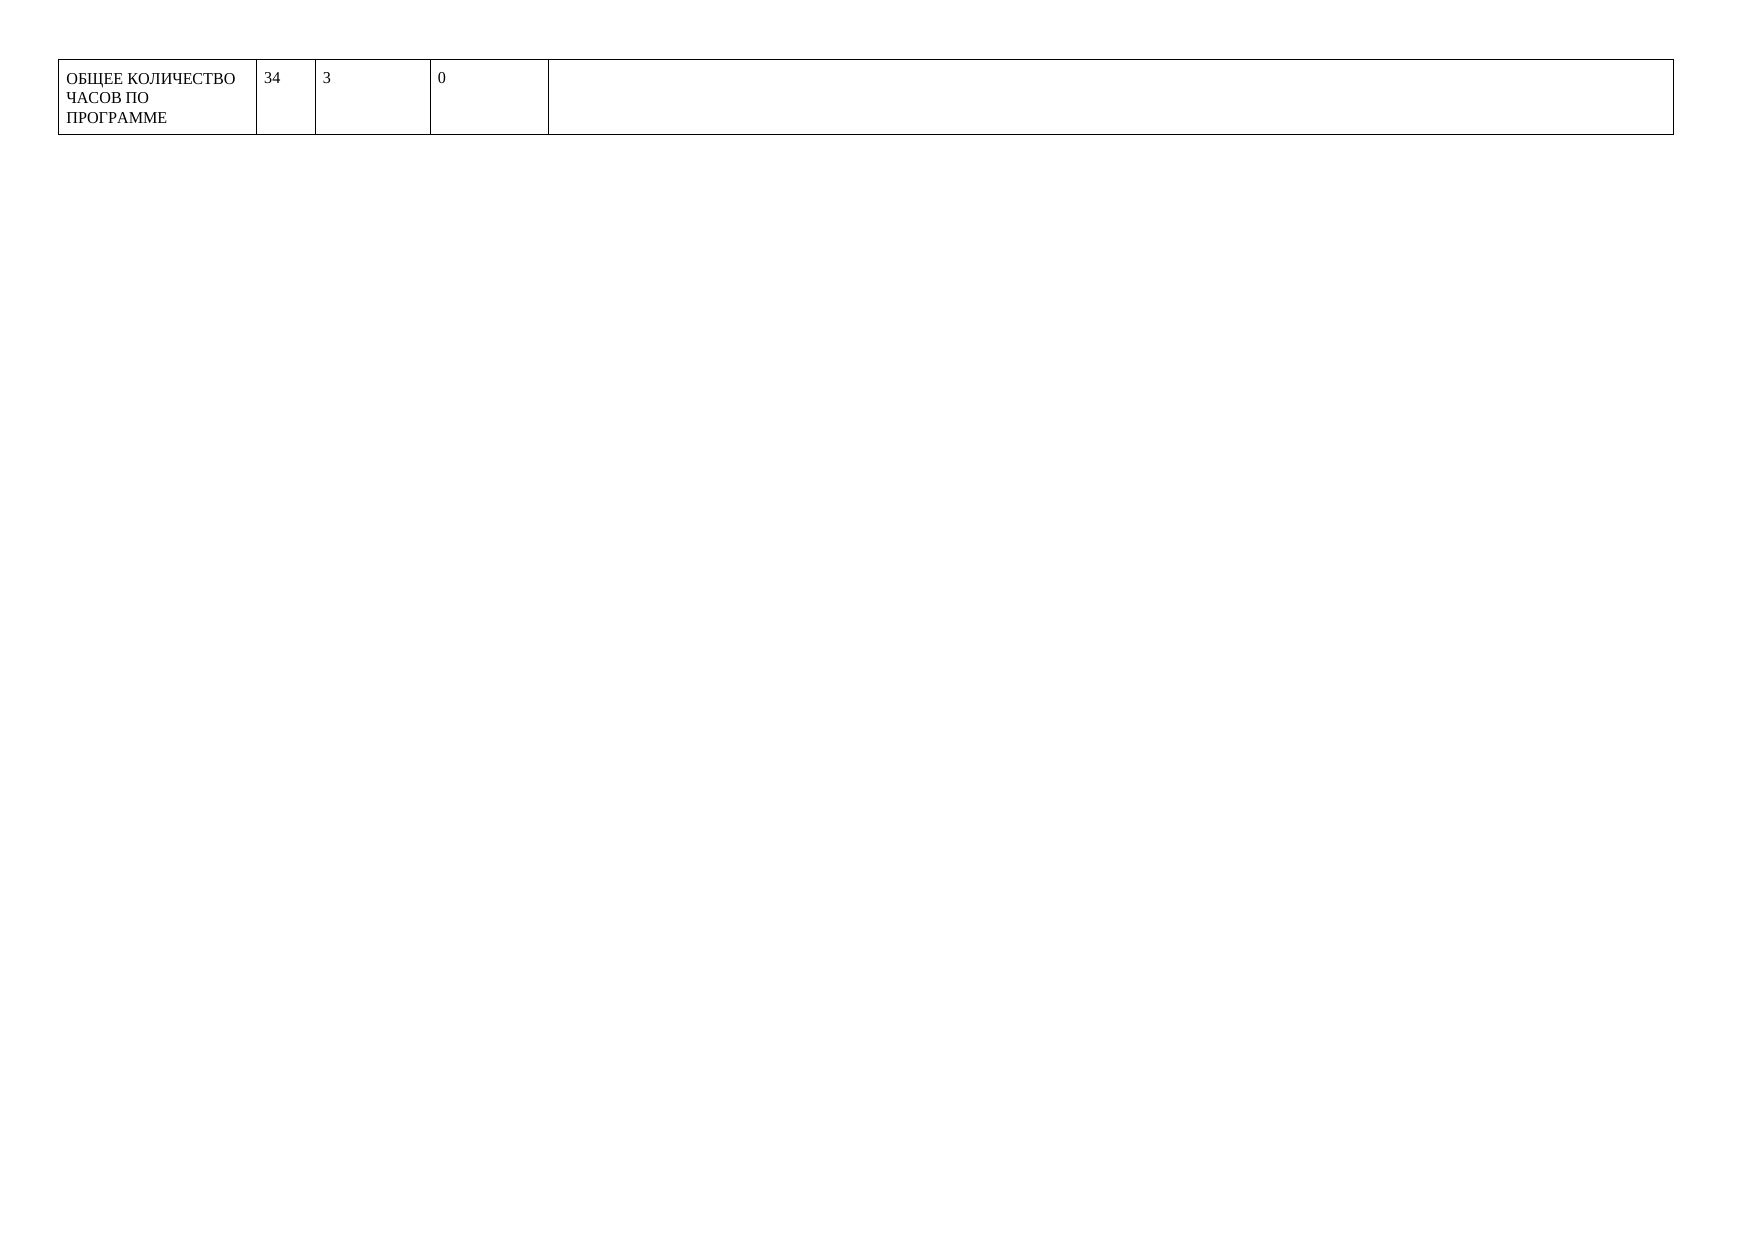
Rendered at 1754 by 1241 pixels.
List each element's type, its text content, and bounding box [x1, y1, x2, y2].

table_header ОБЩЕЕ КОЛИЧЕСТВО ЧАСОВ ПО ПРОГРАММЕ [59, 60, 256, 133]
table_header 0 [431, 60, 548, 133]
table_header 3 [316, 60, 430, 133]
table_header [549, 60, 1673, 133]
table_header 34 [257, 60, 315, 133]
